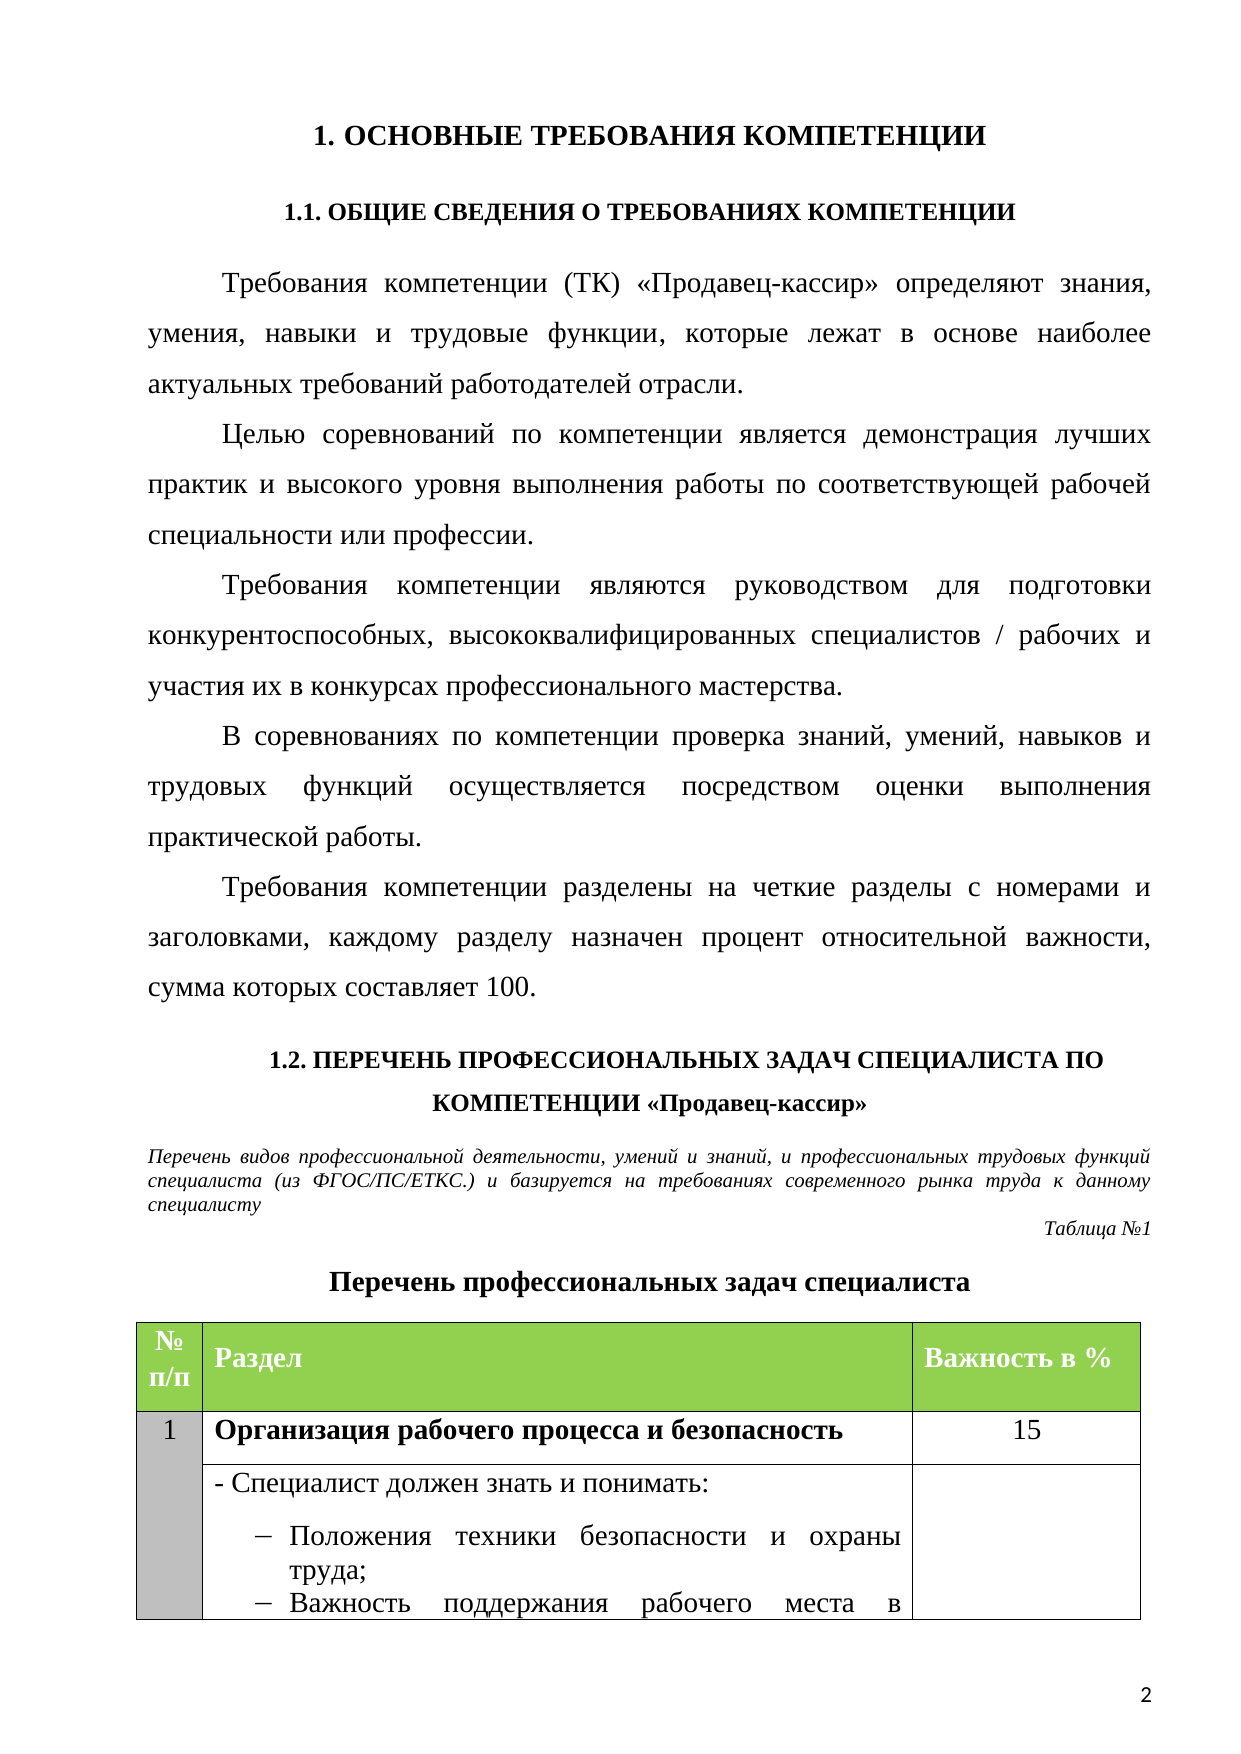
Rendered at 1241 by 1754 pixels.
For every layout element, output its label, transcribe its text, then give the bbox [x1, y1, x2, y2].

table_cell 1 [137, 1412, 202, 1619]
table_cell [203, 1465, 912, 1619]
table_cell [913, 1465, 1140, 1619]
text В соревнованиях по компетенции проверка знаний, умений, навыков и трудовых функций осуществляется посредством оценки выполнения практической работы. [148, 718, 1152, 852]
table_cell Организация рабочего процесса и безопасность [203, 1412, 912, 1464]
text 1.2. ПЕРЕЧЕНЬ ПРОФЕССИОНАЛЬНЫХ ЗАДАЧ СПЕЦИАЛИСТА ПО КОМПЕТЕНЦИИ «Продавец-кассир» [148, 1045, 1152, 1117]
text Целью соревнований по компетенции является демонстрация лучших практик и высокого уровня выполнения работы по соответствующей рабочей специальности или профессии. [148, 416, 1152, 550]
text Требования компетенции (ТК) «Продавец-кассир» определяют знания, умения, навыки и трудовые функции, которые лежат в основе наиболее актуальных требований работодателей отрасли. [148, 265, 1152, 399]
table_cell 15 [913, 1412, 1140, 1464]
table_header Раздел [203, 1323, 912, 1411]
table_header Важность в % [913, 1323, 1140, 1411]
text Требования компетенции являются руководством для подготовки конкурентоспособных, высококвалифицированных специалистов / рабочих и участия их в конкурсах профессионального мастерства. [148, 567, 1152, 701]
text Требования компетенции разделены на четкие разделы с номерами и заголовками, каждому разделу назначен процент относительной важности, сумма которых составляет 100. [148, 869, 1152, 1003]
text Перечень видов профессиональной деятельности, умений и знаний, и профессиональных трудовых функций специалиста (из ФГОС/ПС/ЕТКС.) и базируется на требованиях современного рынка труда к данному специалисту [148, 1144, 1152, 1216]
table_header № п/п [137, 1323, 202, 1411]
text 1. ОСНОВНЫЕ ТРЕБОВАНИЯ КОМПЕТЕНЦИИ [148, 118, 1152, 152]
text Таблица №1 [148, 1216, 1152, 1240]
text 1.1. ОБЩИЕ СВЕДЕНИЯ О ТРЕБОВАНИЯХ КОМПЕТЕНЦИИ [148, 197, 1152, 226]
text Перечень профессиональных задач специалиста [148, 1264, 1152, 1297]
